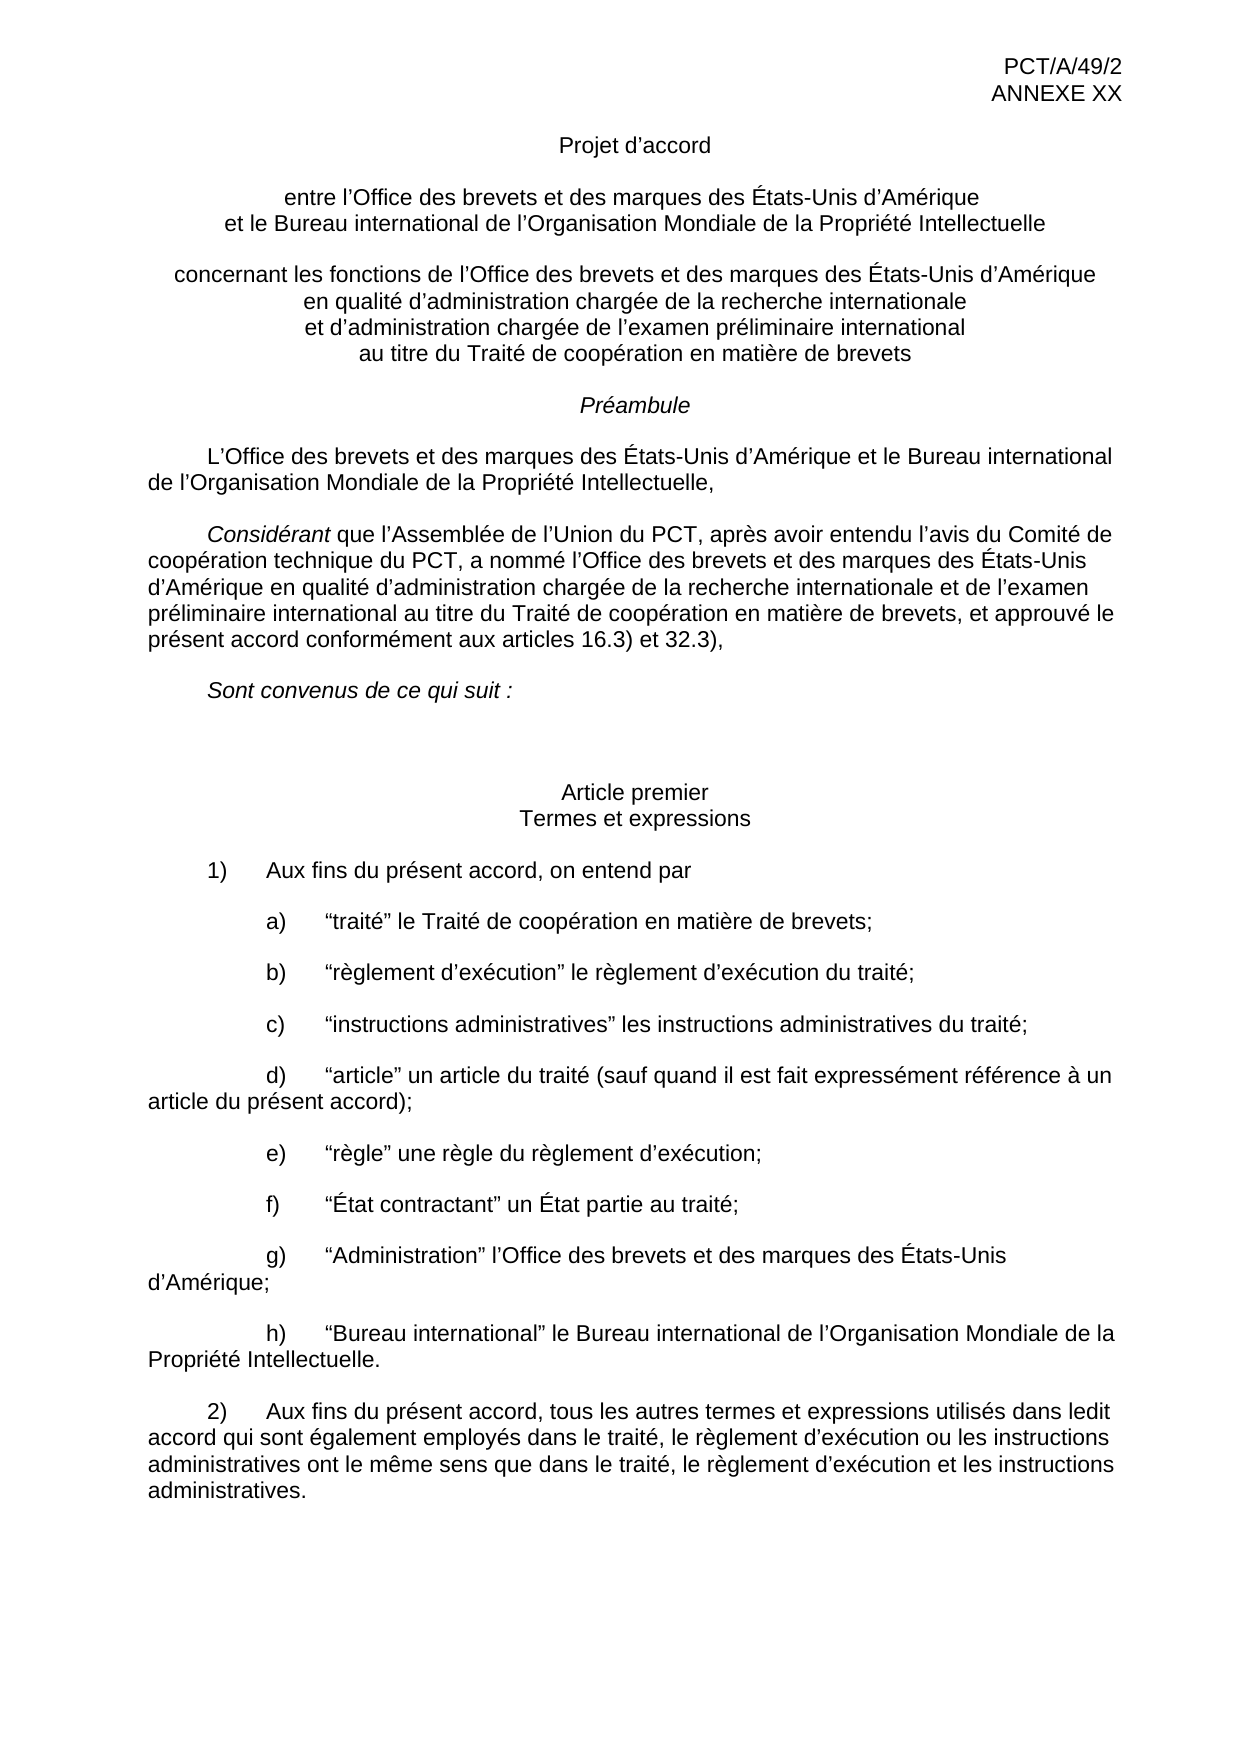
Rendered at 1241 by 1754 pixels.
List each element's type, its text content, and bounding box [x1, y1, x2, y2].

subtitle Article premier Termes et expressions [148, 779, 1122, 832]
text L’Office des brevets et des marques des États-Unis d’Amérique et le Bureau international de l’Organisation Mondiale de la Propriété Intellectuelle, [148, 443, 1122, 496]
text 1) Aux fins du présent accord, on entend par [148, 857, 1122, 883]
text e) “règle” une règle du règlement d’exécution; [148, 1140, 1122, 1166]
text d) “article” un article du traité (sauf quand il est fait expressément référence à un article du présent accord); [148, 1062, 1122, 1115]
text Préambule [148, 392, 1122, 418]
text b) “règlement d’exécution” le règlement d’exécution du traité; [148, 959, 1122, 986]
text Sont convenus de ce qui suit : [148, 677, 1122, 704]
text Considérant que l’Assemblée de l’Union du PCT, après avoir entendu l’avis du Comité de coopération technique du PCT, a nommé l’Office des brevets et des marques des États-Unis d’Amérique en qualité d’administration chargée de la recherche internationale et de l’examen préliminaire international au titre du Traité de coopération en matière de brevets, et approuvé le présent accord conformément aux articles 16.3) et 32.3), [148, 521, 1122, 652]
text a) “traité” le Traité de coopération en matière de brevets; [148, 908, 1122, 934]
text concernant les fonctions de l’Office des brevets et des marques des États-Unis d’Amérique en qualité d’administration chargée de la recherche internationale et d’administration chargée de l’examen préliminaire international au titre du Traité de coopération en matière de brevets [148, 261, 1122, 367]
text h) “Bureau international” le Bureau international de l’Organisation Mondiale de la Propriété Intellectuelle. [148, 1320, 1122, 1373]
text Projet d’accord [148, 132, 1122, 158]
text entre l’Office des brevets et des marques des États-Unis d’Amérique et le Bureau international de l’Organisation Mondiale de la Propriété Intellectuelle [148, 183, 1122, 236]
text f) “État contractant” un État partie au traité; [148, 1191, 1122, 1217]
text 2) Aux fins du présent accord, tous les autres termes et expressions utilisés dans ledit accord qui sont également employés dans le traité, le règlement d’exécution ou les instructions administratives ont le même sens que dans le traité, le règlement d’exécution et les instructions administratives. [148, 1398, 1122, 1503]
text g) “Administration” l’Office des brevets et des marques des États-Unis d’Amérique; [148, 1242, 1122, 1295]
text c) “instructions administratives” les instructions administratives du traité; [148, 1011, 1122, 1037]
